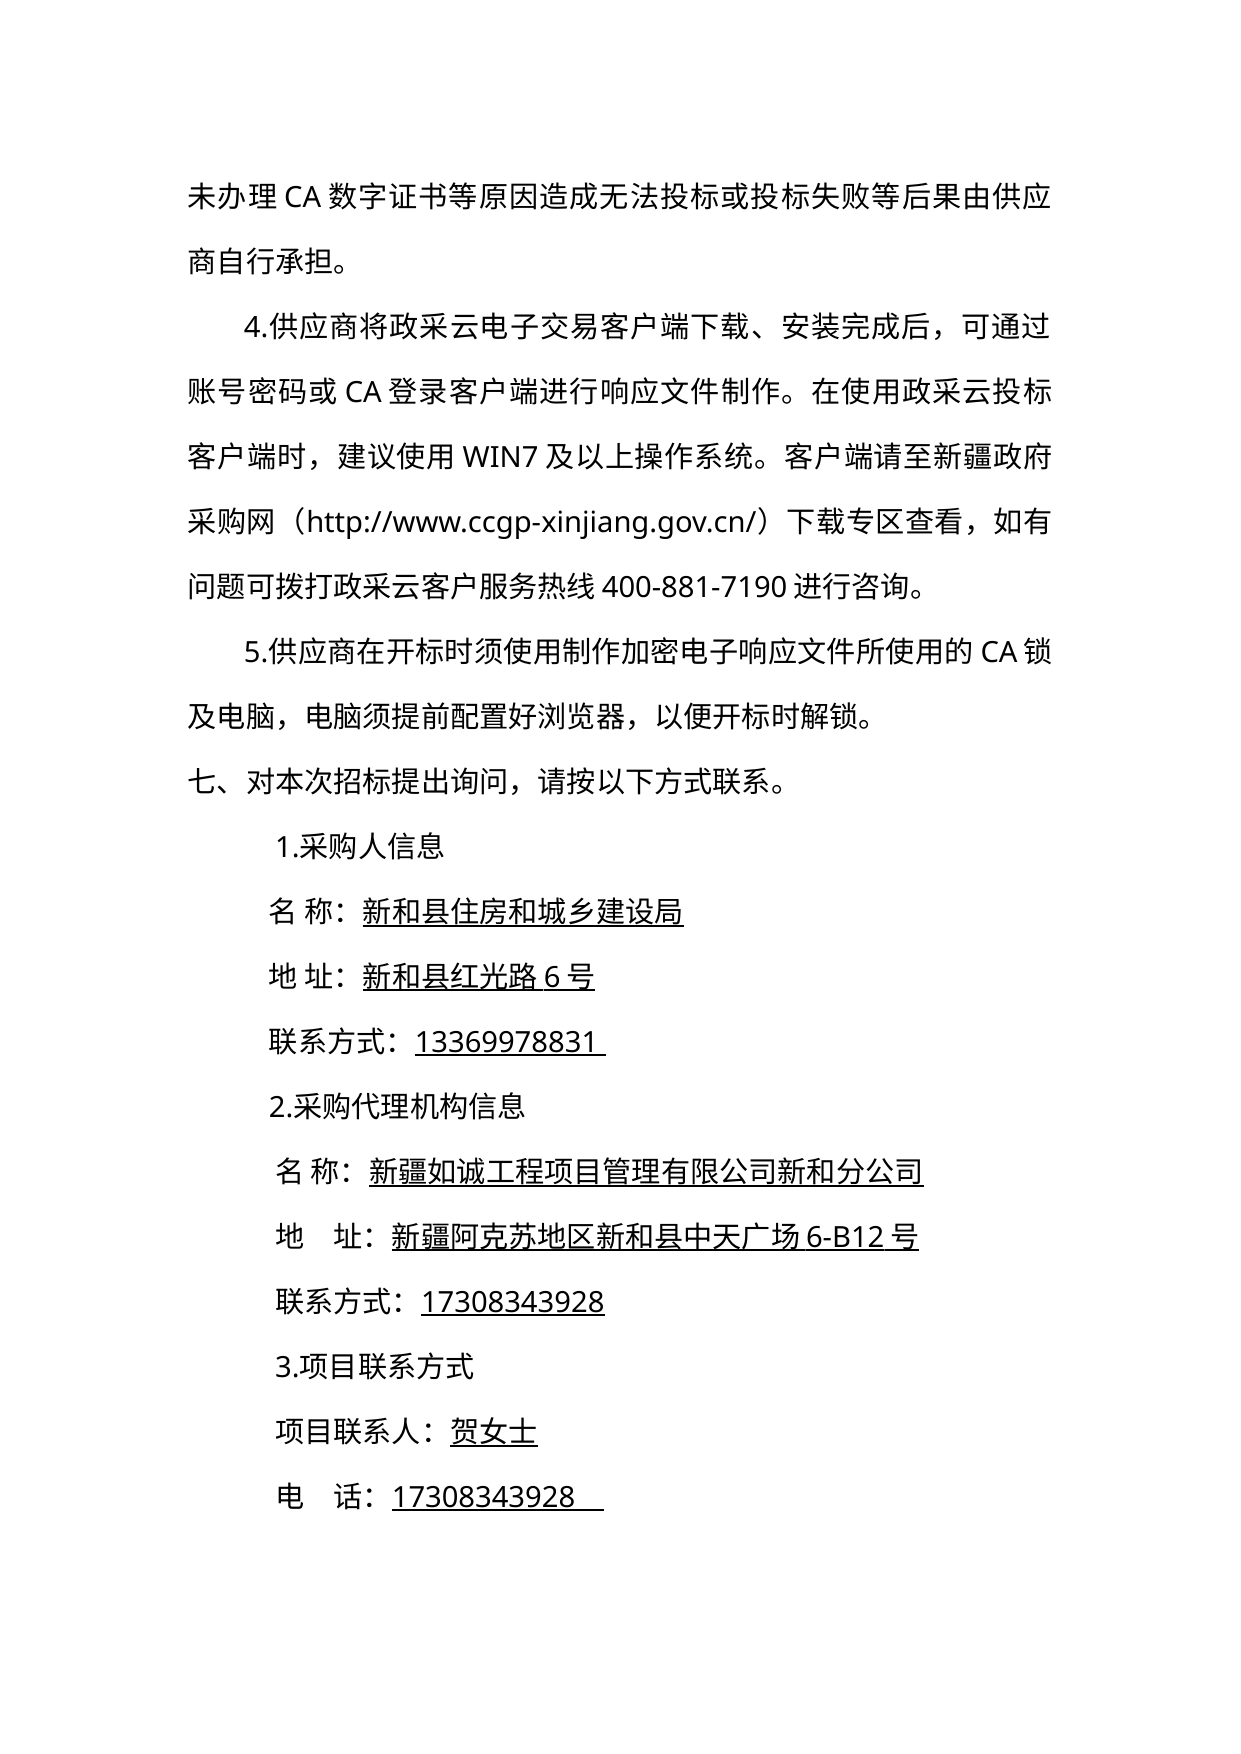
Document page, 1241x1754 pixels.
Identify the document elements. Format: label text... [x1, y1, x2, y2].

text 项目联系人：贺女士 [187, 1397, 1053, 1462]
text 4.供应商将政采云电子交易客户端下载、安装完成后，可通过账号密码或CA登录客户端进行响应文件制作。在使用政采云投标客户端时，建议使用WIN7及以上操作系统。客户端请至新疆政府采购网（http://www.ccgp-xinjiang.gov.cn/）下载专区查看，如有问题可拨打政采云客户服务热线400-881-7190进行咨询。 [187, 292, 1053, 617]
text 5.供应商在开标时须使用制作加密电子响应文件所使用的CA锁及电脑，电脑须提前配置好浏览器，以便开标时解锁。 [187, 617, 1053, 747]
text 名 称：新和县住房和城乡建设局 [269, 877, 1053, 942]
text 电 话：17308343928 [187, 1462, 1053, 1527]
text 2.采购代理机构信息 [269, 1072, 1053, 1137]
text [187, 162, 1053, 292]
text 3.项目联系方式 [187, 1332, 1053, 1397]
text 联系方式：13369978831 [269, 1007, 1053, 1072]
text 名 称：新疆如诚工程项目管理有限公司新和分公司 [187, 1137, 1053, 1202]
subtitle 七、对本次招标提出询问，请按以下方式联系。 [187, 747, 1053, 812]
text 地 址：新和县红光路6号 [269, 942, 1053, 1007]
text 1.采购人信息 [187, 812, 1053, 877]
text 联系方式：17308343928 [187, 1267, 1053, 1332]
text 地 址：新疆阿克苏地区新和县中天广场6-B12号 [187, 1202, 1053, 1267]
